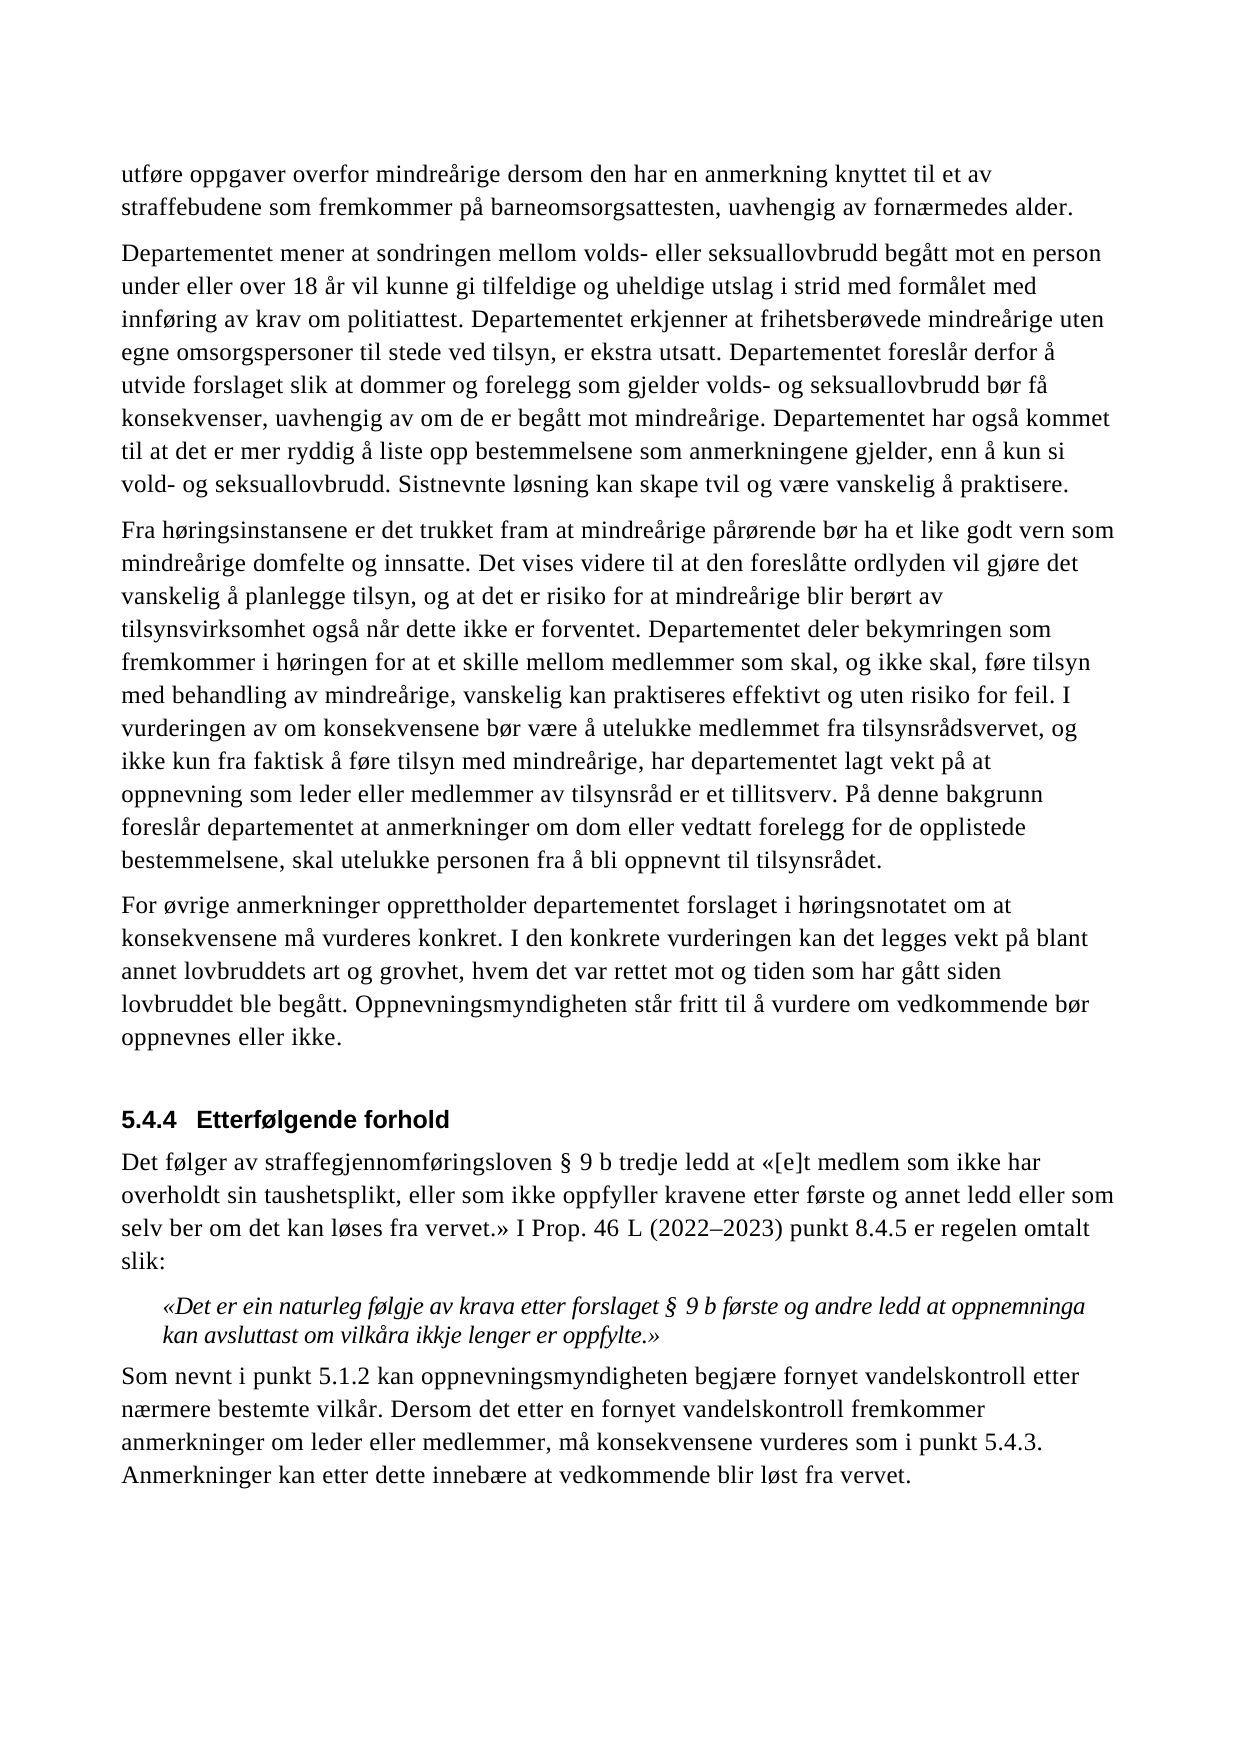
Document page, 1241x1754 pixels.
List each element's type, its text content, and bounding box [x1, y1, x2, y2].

text Departementet mener at sondringen mellom volds- eller seksuallovbrudd begått mot en person under eller over 18 år vil kunne gi tilfeldige og uheldige utslag i strid med formålet med innføring av krav om politiattest. Departementet erkjenner at frihetsberøvede mindreårige uten egne omsorgspersoner til stede ved tilsyn, er ekstra utsatt. Departementet foreslår derfor å utvide forslaget slik at dommer og forelegg som gjelder volds- og seksuallovbrudd bør få konsekvenser, uavhengig av om de er begått mot mindreårige. Departementet har også kommet til at det er mer ryddig å liste opp bestemmelsene som anmerkningene gjelder, enn å kun si vold- og seksuallovbrudd. Sistnevnte løsning kan skape tvil og være vanskelig å praktisere. [121, 238, 1119, 498]
text Som nevnt i punkt 5.1.2 kan oppnevningsmyndigheten begjære fornyet vandelskontroll etter nærmere bestemte vilkår. Dersom det etter en fornyet vandelskontroll fremkommer anmerkninger om leder eller medlemmer, må konsekvensene vurderes som i punkt 5.4.3. Anmerkninger kan etter dette innebære at vedkommende blir løst fra vervet. [121, 1361, 1119, 1489]
text For øvrige anmerkninger opprettholder departementet forslaget i høringsnotatet om at konsekvensene må vurderes konkret. I den konkrete vurderingen kan det legges vekt på blant annet lovbruddets art og grovhet, hvem det var rettet mot og tiden som har gått siden lovbruddet ble begått. Oppnevningsmyndigheten står fritt til å vurdere om vedkommende bør oppnevnes eller ikke. [121, 890, 1119, 1051]
text Det følger av straffegjennomføringsloven § 9 b tredje ledd at «[e]t medlem som ikke har overholdt sin taushetsplikt, eller som ikke oppfyller kravene etter første og annet ledd eller som selv ber om det kan løses fra vervet.» I Prop. 46 L (2022–2023) punkt 8.4.5 er regelen omtalt slik: [121, 1147, 1119, 1275]
text «Det er ein naturleg følgje av krava etter forslaget § 9 b første og andre ledd at oppnemninga kan avsluttast om vilkåra ikkje lenger er oppfylte.» [162, 1291, 1119, 1349]
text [121, 159, 1119, 221]
text Fra høringsinstansene er det trukket fram at mindreårige pårørende bør ha et like godt vern som mindreårige domfelte og innsatte. Det vises videre til at den foreslåtte ordlyden vil gjøre det vanskelig å planlegge tilsyn, og at det er risiko for at mindreårige blir berørt av tilsynsvirksomhet også når dette ikke er forventet. Departementet deler bekymringen som fremkommer i høringen for at et skille mellom medlemmer som skal, og ikke skal, føre tilsyn med behandling av mindreårige, vanskelig kan praktiseres effektivt og uten risiko for feil. I vurderingen av om konsekvensene bør være å utelukke medlemmet fra tilsynsrådsvervet, og ikke kun fra faktisk å føre tilsyn med mindreårige, har departementet lagt vekt på at oppnevning som leder eller medlemmer av tilsynsråd er et tillitsverv. På denne bakgrunn foreslår departementet at anmerkninger om dom eller vedtatt forelegg for de opplistede bestemmelsene, skal utelukke personen fra å bli oppnevnt til tilsynsrådet. [121, 515, 1119, 874]
subtitle Etterfølgende forhold [121, 1106, 1119, 1134]
